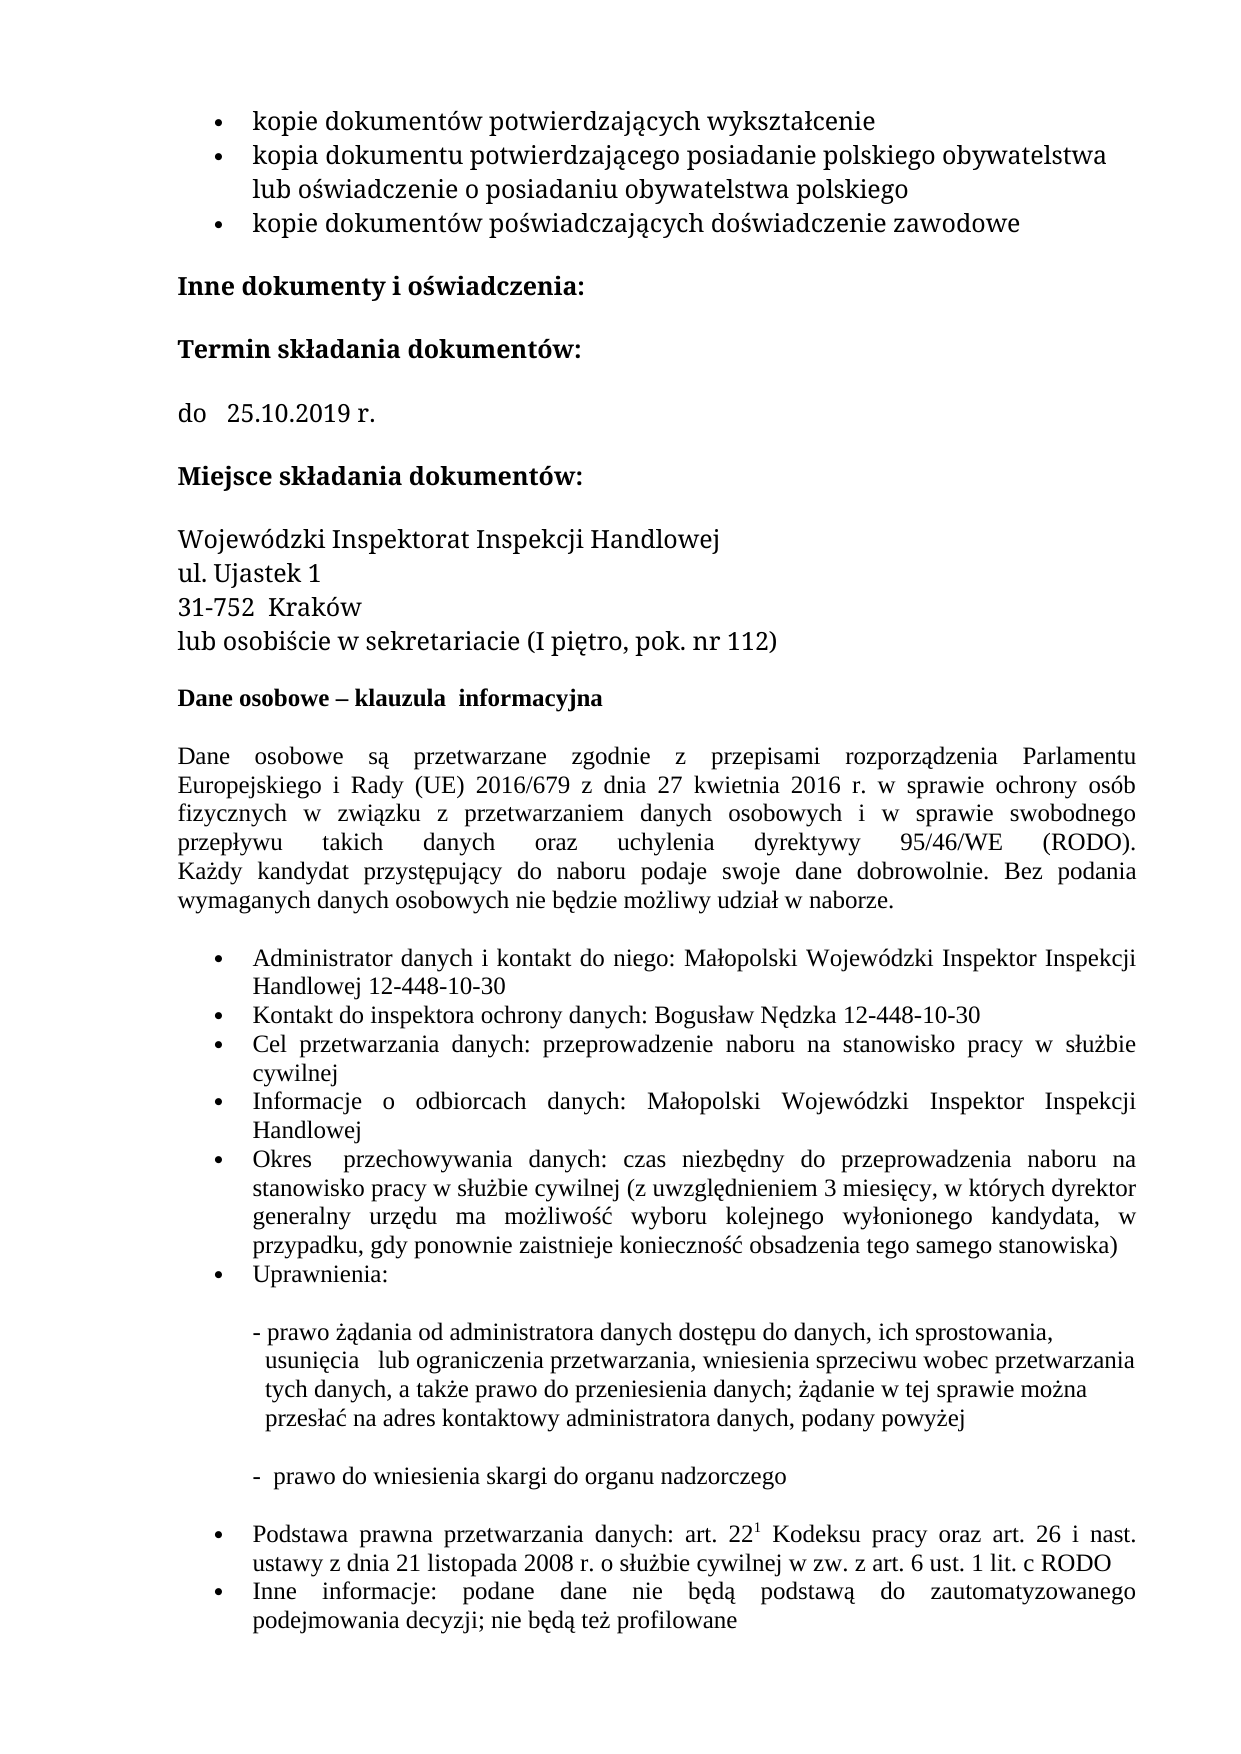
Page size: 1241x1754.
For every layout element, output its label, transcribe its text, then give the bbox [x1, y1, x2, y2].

list Administrator danych i kontakt do niego: Małopolski Wojewódzki Inspektor Inspekcji Handlowej 12-448-10-30 [215, 943, 1137, 1000]
list Podstawa prawna przetwarzania danych: art. 221 Kodeksu pracy oraz art. 26 i nast. ustawy z dnia 21 listopada 2008 r. o służbie cywilnej w zw. z art. 6 ust. 1 lit. c RODO [215, 1519, 1137, 1576]
list Uprawnienia: [215, 1259, 1137, 1288]
text tych danych, a także prawo do przeniesienia danych; żądanie w tej sprawie można [177, 1374, 1137, 1403]
text przesłać na adres kontaktowy administratora danych, podany powyżej [177, 1403, 1137, 1432]
list Kontakt do inspektora ochrony danych: Bogusław Nędzka 12-448-10-30 [215, 1000, 1137, 1029]
text Dane osobowe – klauzula informacyjna [177, 683, 1137, 712]
list Okres przechowywania danych: czas niezbędny do przeprowadzenia naboru na stanowisko pracy w służbie cywilnej (z uwzględnieniem 3 miesięcy, w których dyrektor generalny urzędu ma możliwość wyboru kolejnego wyłonionego kandydata, w przypadku, gdy ponownie zaistnieje konieczność obsadzenia tego samego stanowiska) [215, 1144, 1137, 1259]
list kopia dokumentu potwierdzającego posiadanie polskiego obywatelstwa lub oświadczenie o posiadaniu obywatelstwa polskiego [215, 137, 1137, 206]
text - prawo do wniesienia skargi do organu nadzorczego [177, 1461, 1137, 1490]
text do 25.10.2019 r. [177, 395, 1137, 429]
list Inne informacje: podane dane nie będą podstawą do zautomatyzowanego podejmowania decyzji; nie będą też profilowane [215, 1576, 1137, 1634]
text Termin składania dokumentów: [177, 332, 1137, 366]
list kopie dokumentów poświadczających doświadczenie zawodowe [215, 206, 1137, 240]
text Dane osobowe są przetwarzane zgodnie z przepisami rozporządzenia Parlamentu Europejskiego i Rady (UE) 2016/679 z dnia 27 kwietnia 2016 r. w sprawie ochrony osób fizycznych w związku z przetwarzaniem danych osobowych i w sprawie swobodnego przepływu takich danych oraz uchylenia dyrektywy 95/46/WE (RODO). Każdy kandydat przystępujący do naboru podaje swoje dane dobrowolnie. Bez podania wymaganych danych osobowych nie będzie możliwy udział w naborze. [177, 741, 1137, 913]
list Cel przetwarzania danych: przeprowadzenie naboru na stanowisko pracy w służbie cywilnej [215, 1029, 1137, 1086]
text Wojewódzki Inspektorat Inspekcji Handlowej ul. Ujastek 1 31-752 Kraków lub osobiście w sekretariacie (I piętro, pok. nr 112) [177, 522, 1137, 658]
list Informacje o odbiorcach danych: Małopolski Wojewódzki Inspektor Inspekcji Handlowej [215, 1086, 1137, 1144]
text - prawo żądania od administratora danych dostępu do danych, ich sprostowania, [177, 1317, 1137, 1346]
text Miejsce składania dokumentów: [177, 458, 1137, 493]
text Inne dokumenty i oświadczenia: [177, 269, 1137, 303]
text usunięcia lub ograniczenia przetwarzania, wniesienia sprzeciwu wobec przetwarzania [177, 1346, 1137, 1374]
list kopie dokumentów potwierdzających wykształcenie [215, 103, 1137, 137]
